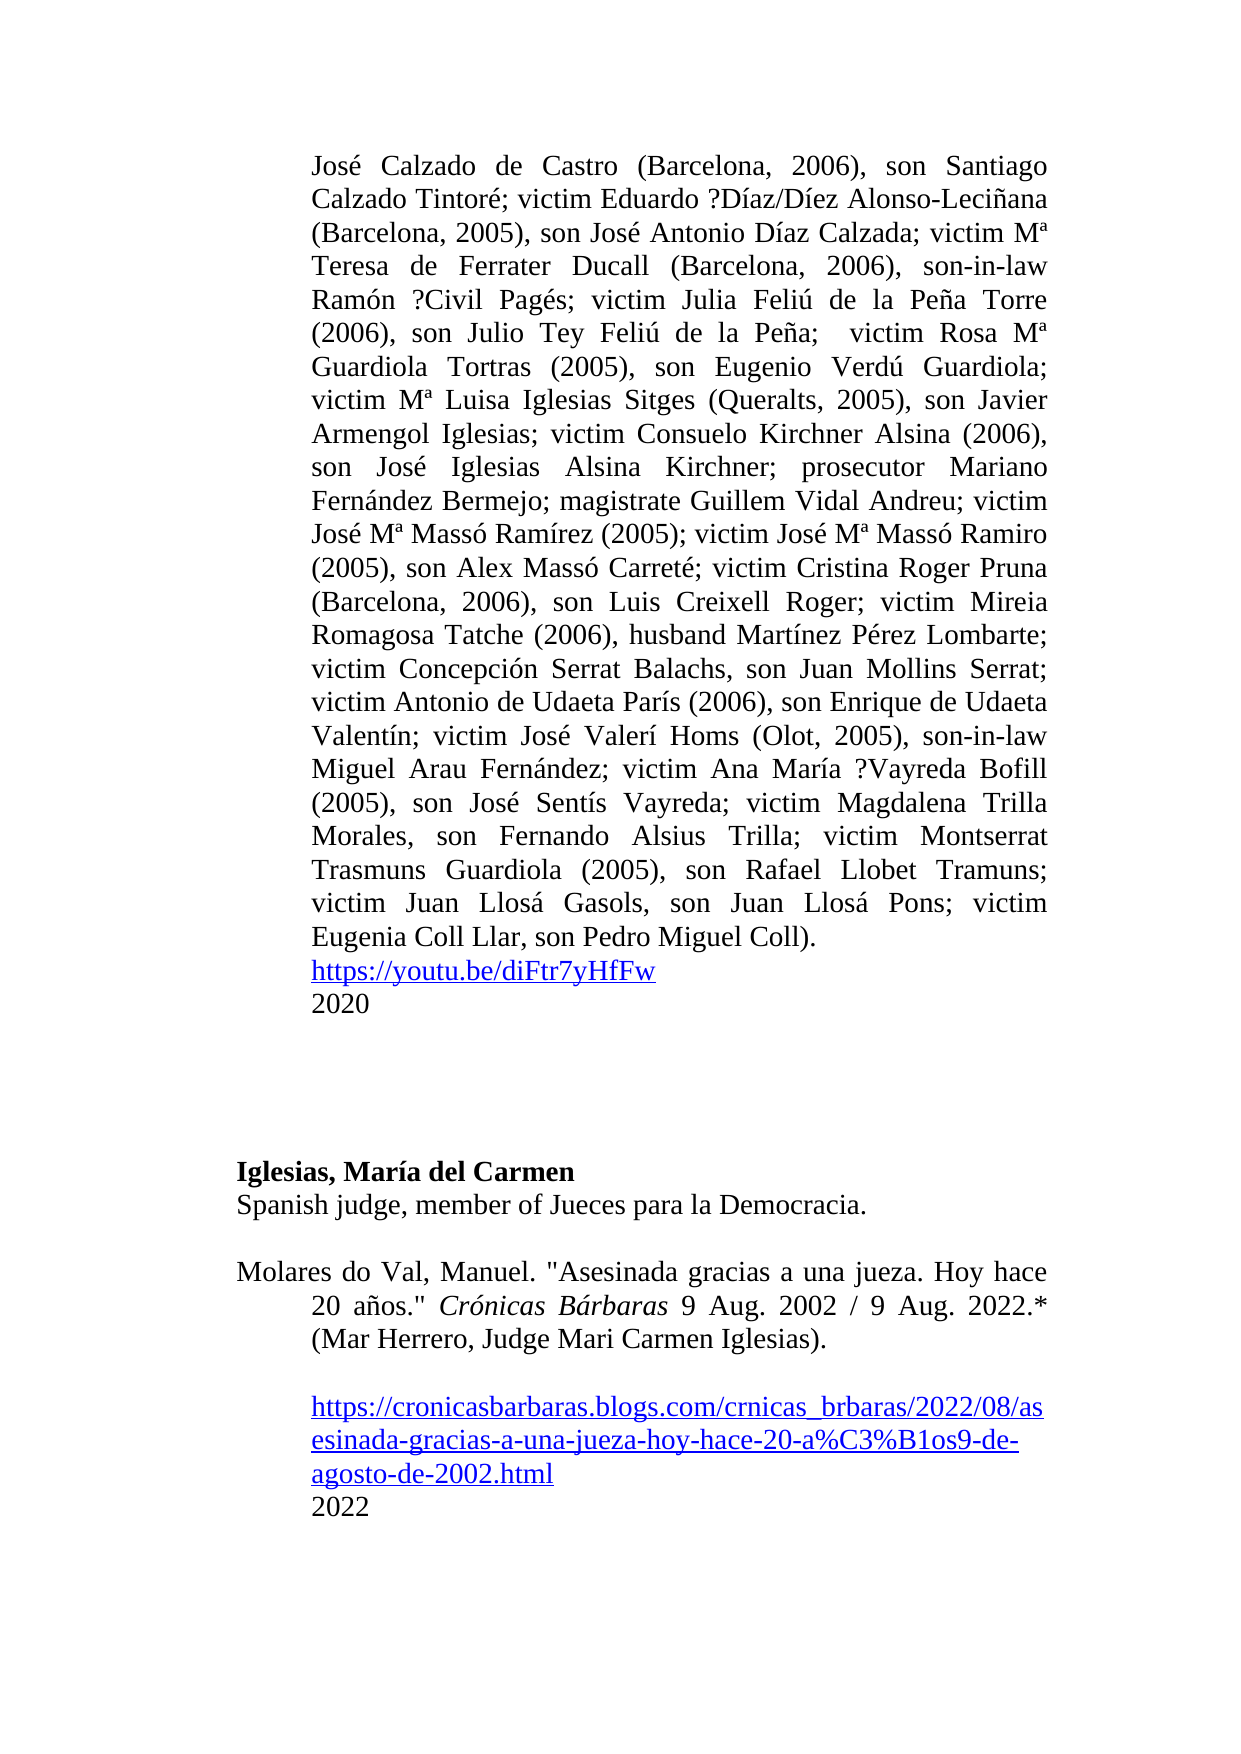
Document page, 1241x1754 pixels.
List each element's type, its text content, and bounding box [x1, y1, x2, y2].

text 2020 [236, 986, 1048, 1020]
text Molares do Val, Manuel. "Asesinada gracias a una jueza. Hoy hace 20 años." Crónicas Bárbaras 9 Aug. 2002 / 9 Aug. 2022.* (Mar Herrero, Judge Mari Carmen Iglesias). [236, 1254, 1048, 1355]
text Spanish judge, member of Jueces para la Democracia. [236, 1187, 1048, 1221]
text 2022 [236, 1489, 1048, 1523]
text https://cronicasbarbaras.blogs.com/crnicas_brbaras/2022/08/asesinada-gracias-a-una-jueza-hoy-hace-20-a%C3%B1os9-de-agosto-de-2002.html [236, 1355, 1048, 1489]
text https://youtu.be/diFtr7yHfFw [311, 953, 1048, 986]
text Iglesias, María del Carmen [236, 1154, 1048, 1187]
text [236, 148, 1048, 953]
